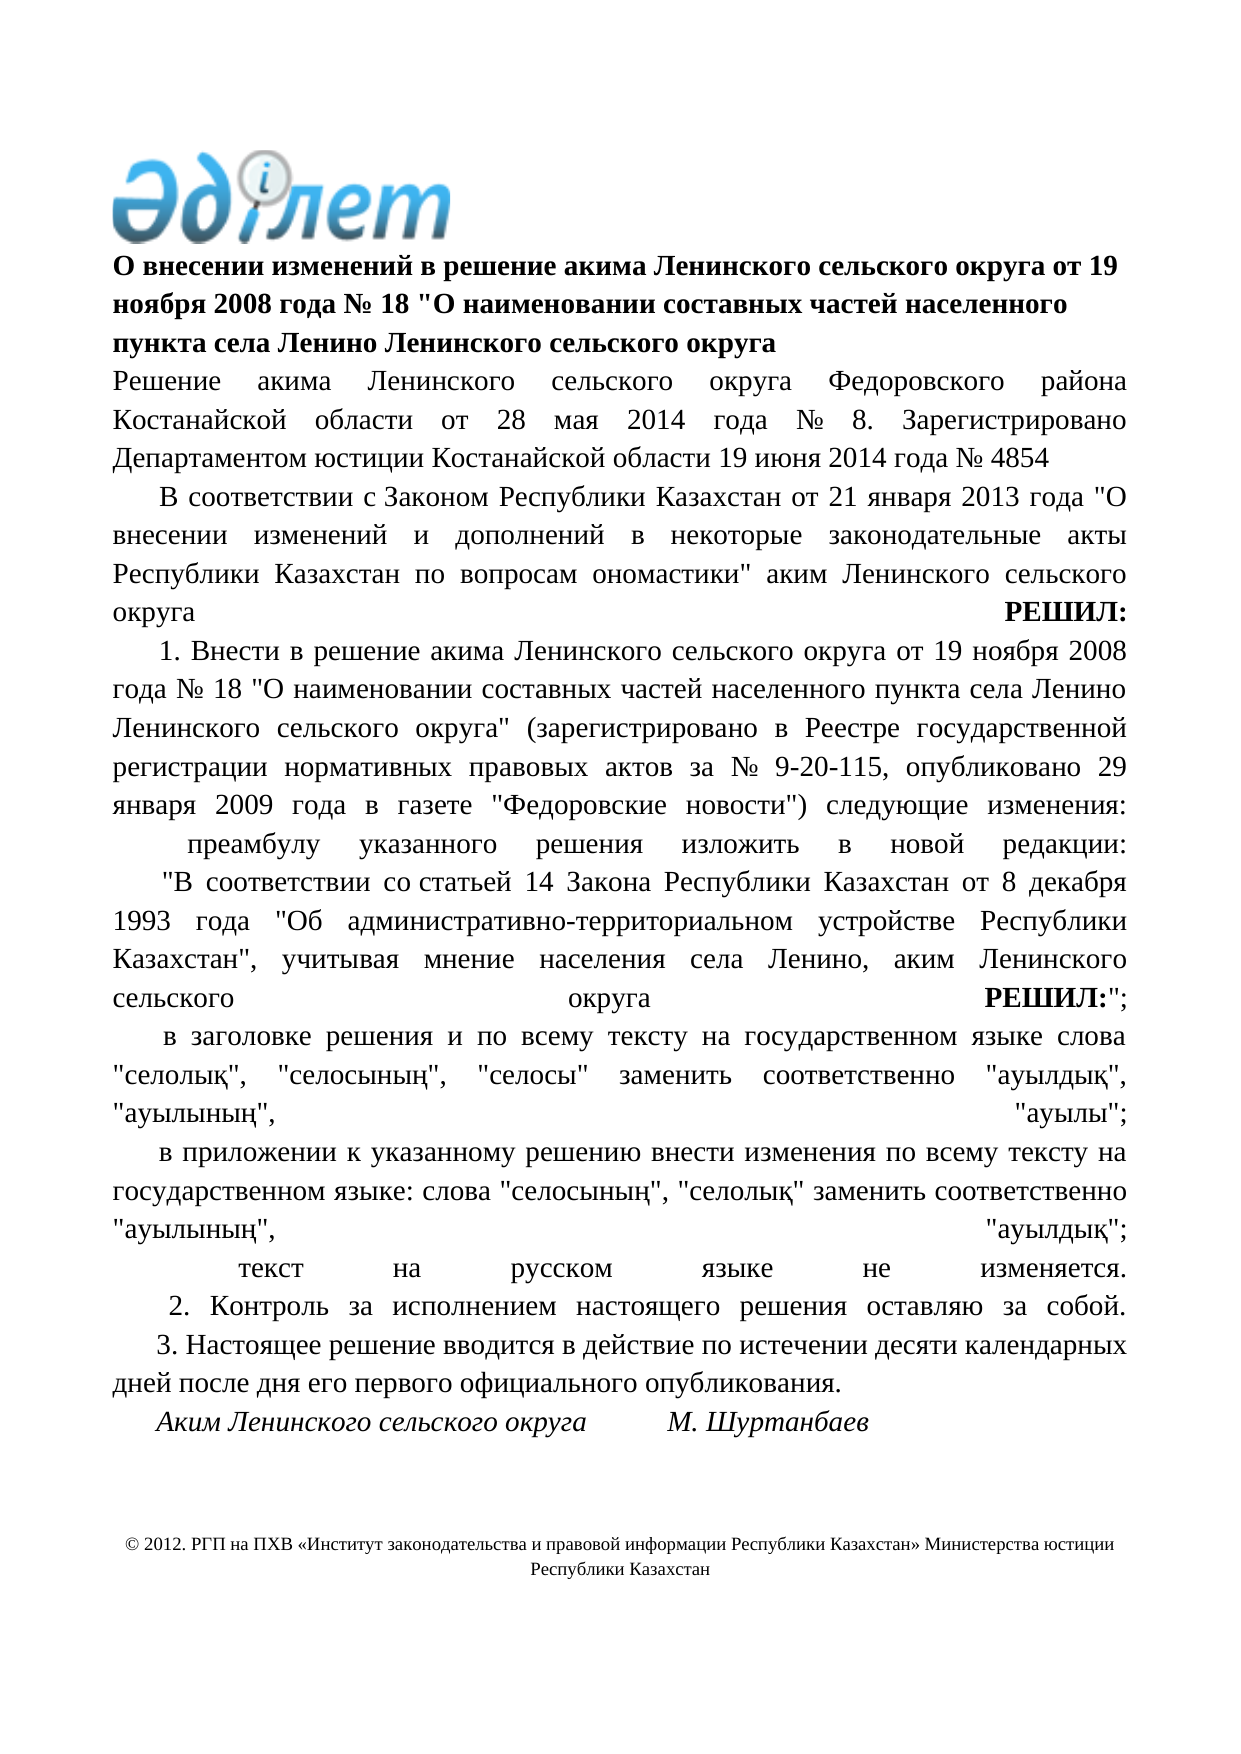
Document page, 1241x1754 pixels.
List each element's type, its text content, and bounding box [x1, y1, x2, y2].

text © 2012. РГП на ПХВ «Институт законодательства и правовой информации Республики Казахстан» Министерства юстиции Республики Казахстан [112, 1533, 1128, 1579]
text Решение акима Ленинского сельского округа Федоровского района Костанайской области от 28 мая 2014 года № 8. Зарегистрировано Департаментом юстиции Костанайской области 19 июня 2014 года № 4854 [112, 363, 1128, 474]
picture [112, 150, 451, 244]
text О внесении изменений в решение акима Ленинского сельского округа от 19 ноября 2008 года № 18 "О наименовании составных частей населенного пункта села Ленино Ленинского сельского округа [112, 248, 1128, 358]
text Аким Ленинского сельского округа М. Шуртанбаев [112, 1404, 1128, 1437]
text В соответствии с Законом Республики Казахстан от 21 января 2013 года "О внесении изменений и дополнений в некоторые законодательные акты Республики Казахстан по вопросам ономастики" аким Ленинского сельского округа РЕШИЛ: 1. Внести в решение акима Ленинского сельского округа от 19 ноября 2008 года № 18 "О наименовании составных частей населенного пункта села Ленино Ленинского сельского округа" (зарегистрировано в Реестре государственной регистрации нормативных правовых актов за № 9-20-115, опубликовано 29 января 2009 года в газете "Федоровские новости") следующие изменения: преамбулу указанного решения изложить в новой редакции: "В соответствии со статьей 14 Закона Республики Казахстан от 8 декабря 1993 года "Об административно-территориальном устройстве Республики Казахстан", учитывая мнение населения села Ленино, аким Ленинского сельского округа РЕШИЛ:"; в заголовке решения и по всему тексту на государственном языке слова "селолық", "селосының", "селосы" заменить соответственно "ауылдық", "ауылының", "ауылы"; в приложении к указанному решению внести изменения по всему тексту на государственном языке: слова "селосының", "селолық" заменить соответственно "ауылының", "ауылдық"; текст на русском языке не изменяется. 2. Контроль за исполнением настоящего решения оставляю за собой. 3. Настоящее решение вводится в действие по истечении десяти календарных дней после дня его первого официального опубликования. [112, 479, 1128, 1399]
